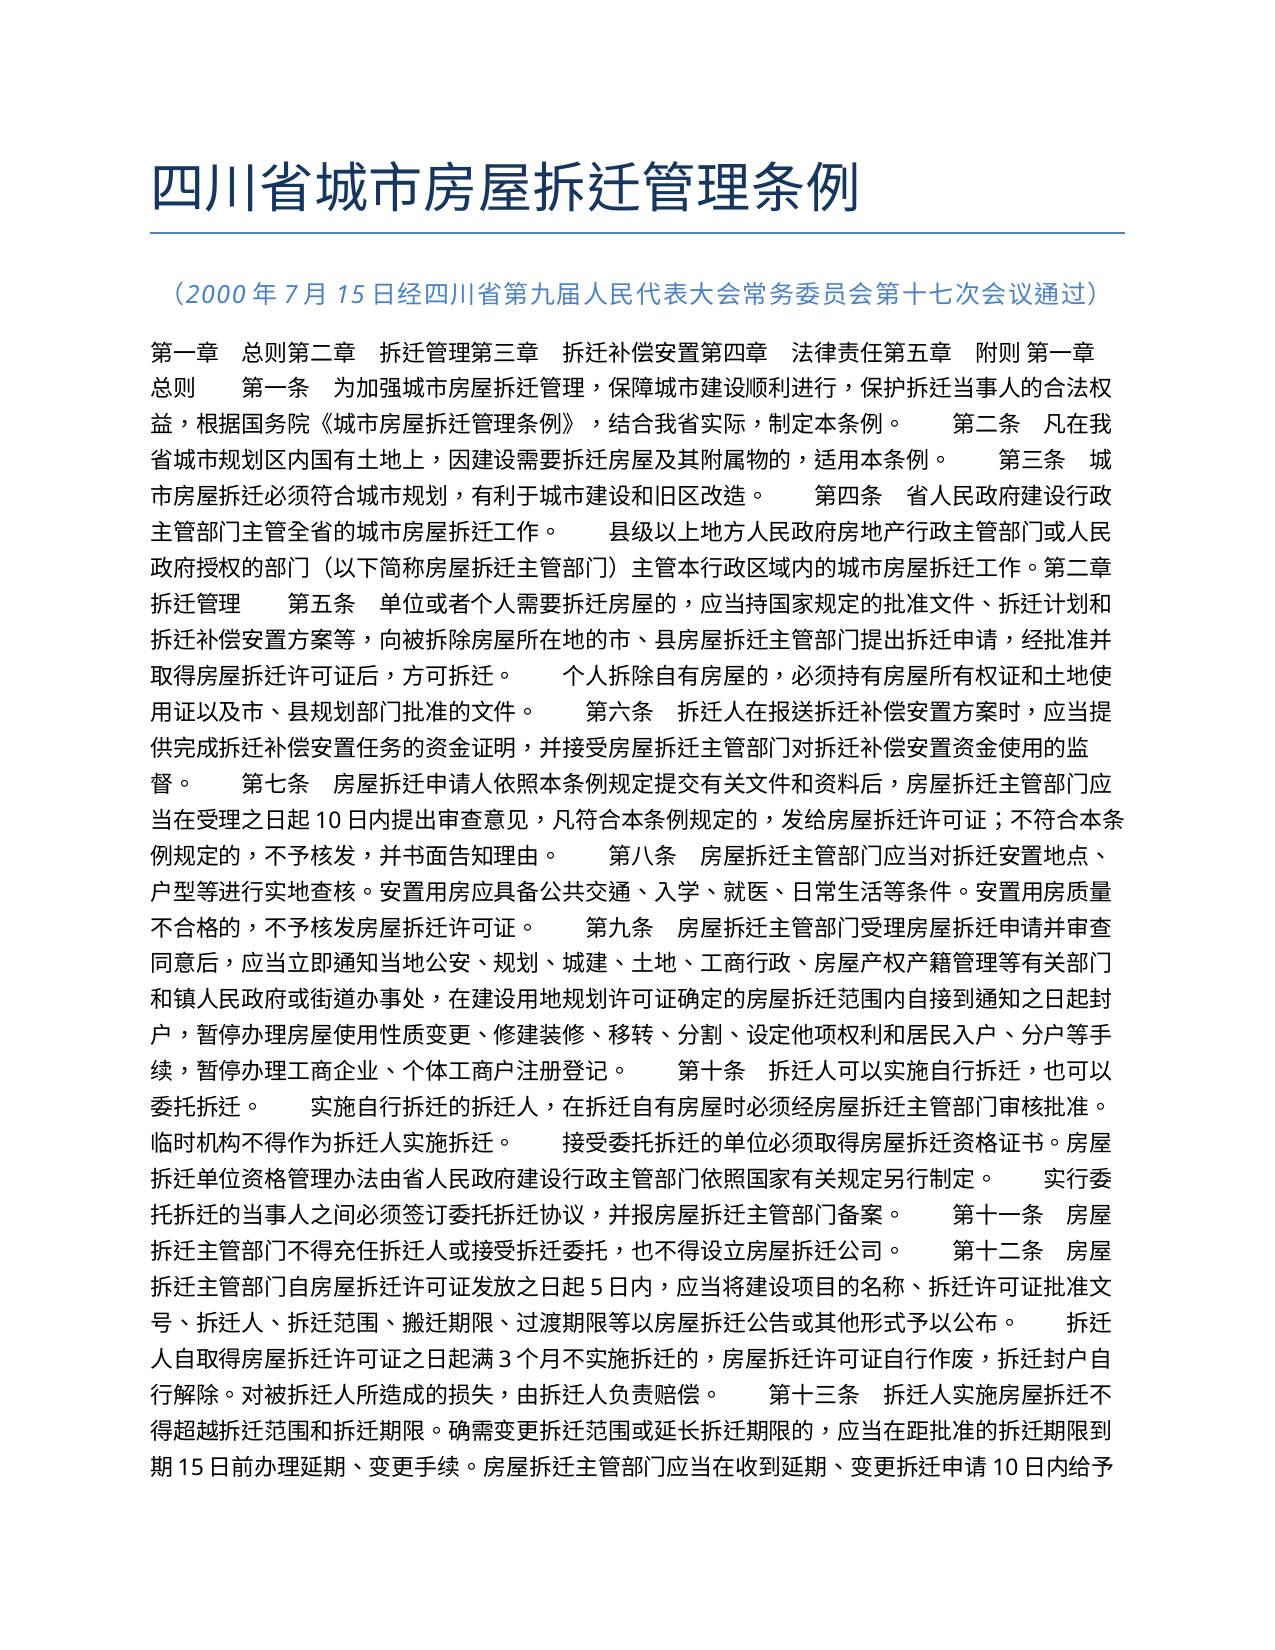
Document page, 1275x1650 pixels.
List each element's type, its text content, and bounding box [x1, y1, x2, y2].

title 四川省城市房屋拆迁管理条例 [150, 150, 1125, 232]
subtitle （2000年7月15日经四川省第九届人民代表大会常务委员会第十七次会议通过） [159, 276, 1125, 311]
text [150, 336, 1125, 1482]
